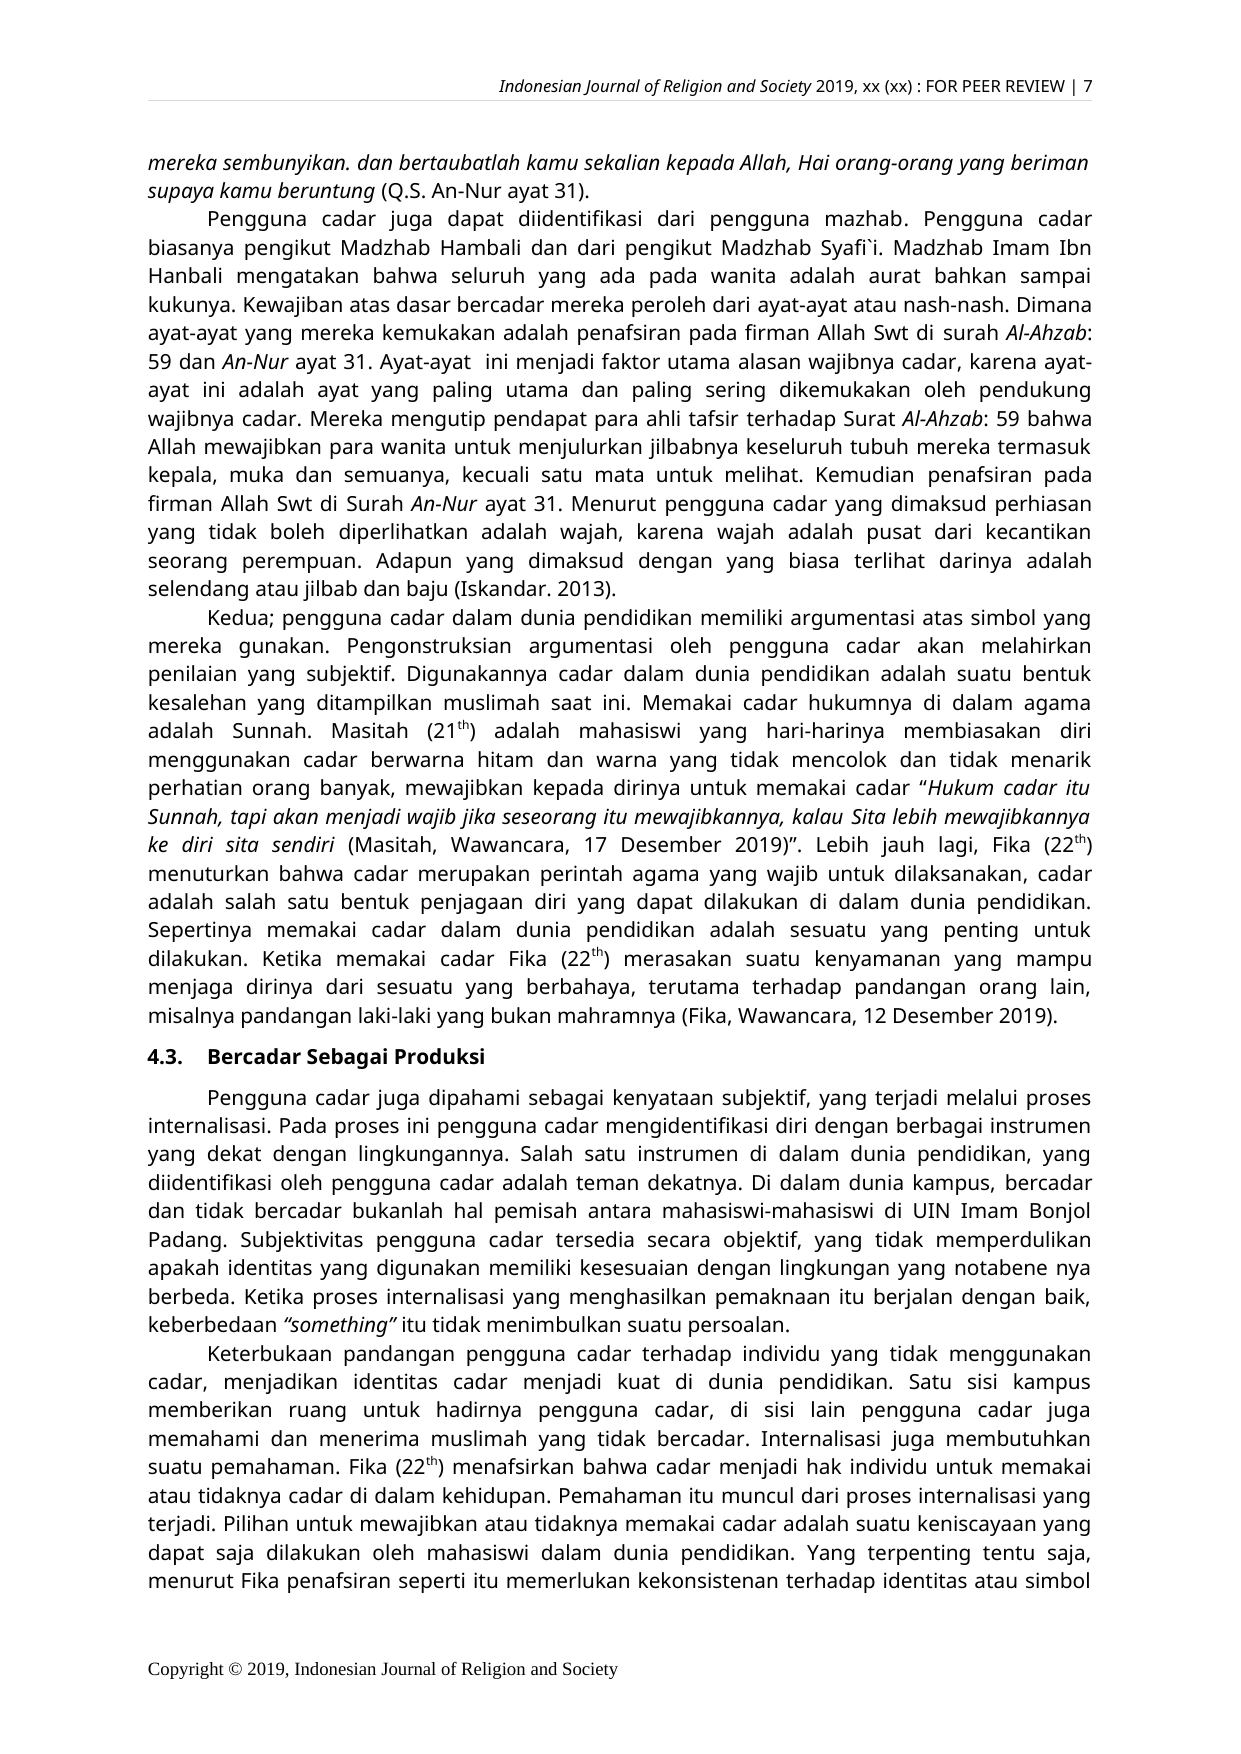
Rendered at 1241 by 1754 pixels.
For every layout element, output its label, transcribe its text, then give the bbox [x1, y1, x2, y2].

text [148, 1339, 1092, 1594]
text Kedua; pengguna cadar dalam dunia pendidikan memiliki argumentasi atas simbol yang mereka gunakan. Pengonstruksian argumentasi oleh pengguna cadar akan melahirkan penilaian yang subjektif. Digunakannya cadar dalam dunia pendidikan adalah suatu bentuk kesalehan yang ditampilkan muslimah saat ini. Memakai cadar hukumnya di dalam agama adalah Sunnah. Masitah (21th) adalah mahasiswi yang hari-harinya membiasakan diri menggunakan cadar berwarna hitam dan warna yang tidak mencolok dan tidak menarik perhatian orang banyak, mewajibkan kepada dirinya untuk memakai cadar “Hukum cadar itu Sunnah, tapi akan menjadi wajib jika seseorang itu mewajibkannya, kalau Sita lebih mewajibkannya ke diri sita sendiri (Masitah, Wawancara, 17 Desember 2019)”. Lebih jauh lagi, Fika (22th) menuturkan bahwa cadar merupakan perintah agama yang wajib untuk dilaksanakan, cadar adalah salah satu bentuk penjagaan diri yang dapat dilakukan di dalam dunia pendidikan. Sepertinya memakai cadar dalam dunia pendidikan adalah sesuatu yang penting untuk dilakukan. Ketika memakai cadar Fika (22th) merasakan suatu kenyamanan yang mampu menjaga dirinya dari sesuatu yang berbahaya, terutama terhadap pandangan orang lain, misalnya pandangan laki-laki yang bukan mahramnya (Fika, Wawancara, 12 Desember 2019). [148, 603, 1092, 1029]
text Pengguna cadar juga dapat diidentifikasi dari pengguna mazhab. Pengguna cadar biasanya pengikut Madzhab Hambali dan dari pengikut Madzhab Syafi`i. Madzhab Imam Ibn Hanbali mengatakan bahwa seluruh yang ada pada wanita adalah aurat bahkan sampai kukunya. Kewajiban atas dasar bercadar mereka peroleh dari ayat-ayat atau nash-nash. Dimana ayat-ayat yang mereka kemukakan adalah penafsiran pada firman Allah Swt di surah Al-Ahzab: 59 dan An-Nur ayat 31. Ayat-ayat ini menjadi faktor utama alasan wajibnya cadar, karena ayat-ayat ini adalah ayat yang paling utama dan paling sering dikemukakan oleh pendukung wajibnya cadar. Mereka mengutip pendapat para ahli tafsir terhadap Surat Al-Ahzab: 59 bahwa Allah mewajibkan para wanita untuk menjulurkan jilbabnya keseluruh tubuh mereka termasuk kepala, muka dan semuanya, kecuali satu mata untuk melihat. Kemudian penafsiran pada firman Allah Swt di Surah An-Nur ayat 31. Menurut pengguna cadar yang dimaksud perhiasan yang tidak boleh diperlihatkan adalah wajah, karena wajah adalah pusat dari kecantikan seorang perempuan. Adapun yang dimaksud dengan yang biasa terlihat darinya adalah selendang atau jilbab dan baju (Iskandar. 2013). [148, 204, 1092, 603]
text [148, 148, 1092, 204]
text Pengguna cadar juga dipahami sebagai kenyataan subjektif, yang terjadi melalui proses internalisasi. Pada proses ini pengguna cadar mengidentifikasi diri dengan berbagai instrumen yang dekat dengan lingkungannya. Salah satu instrumen di dalam dunia pendidikan, yang diidentifikasi oleh pengguna cadar adalah teman dekatnya. Di dalam dunia kampus, bercadar dan tidak bercadar bukanlah hal pemisah antara mahasiswi-mahasiswi di UIN Imam Bonjol Padang. Subjektivitas pengguna cadar tersedia secara objektif, yang tidak memperdulikan apakah identitas yang digunakan memiliki kesesuaian dengan lingkungan yang notabene nya berbeda. Ketika proses internalisasi yang menghasilkan pemaknaan itu berjalan dengan baik, keberbedaan “something” itu tidak menimbulkan suatu persoalan. [148, 1083, 1092, 1339]
subtitle Bercadar Sebagai Produksi [147, 1042, 1092, 1070]
